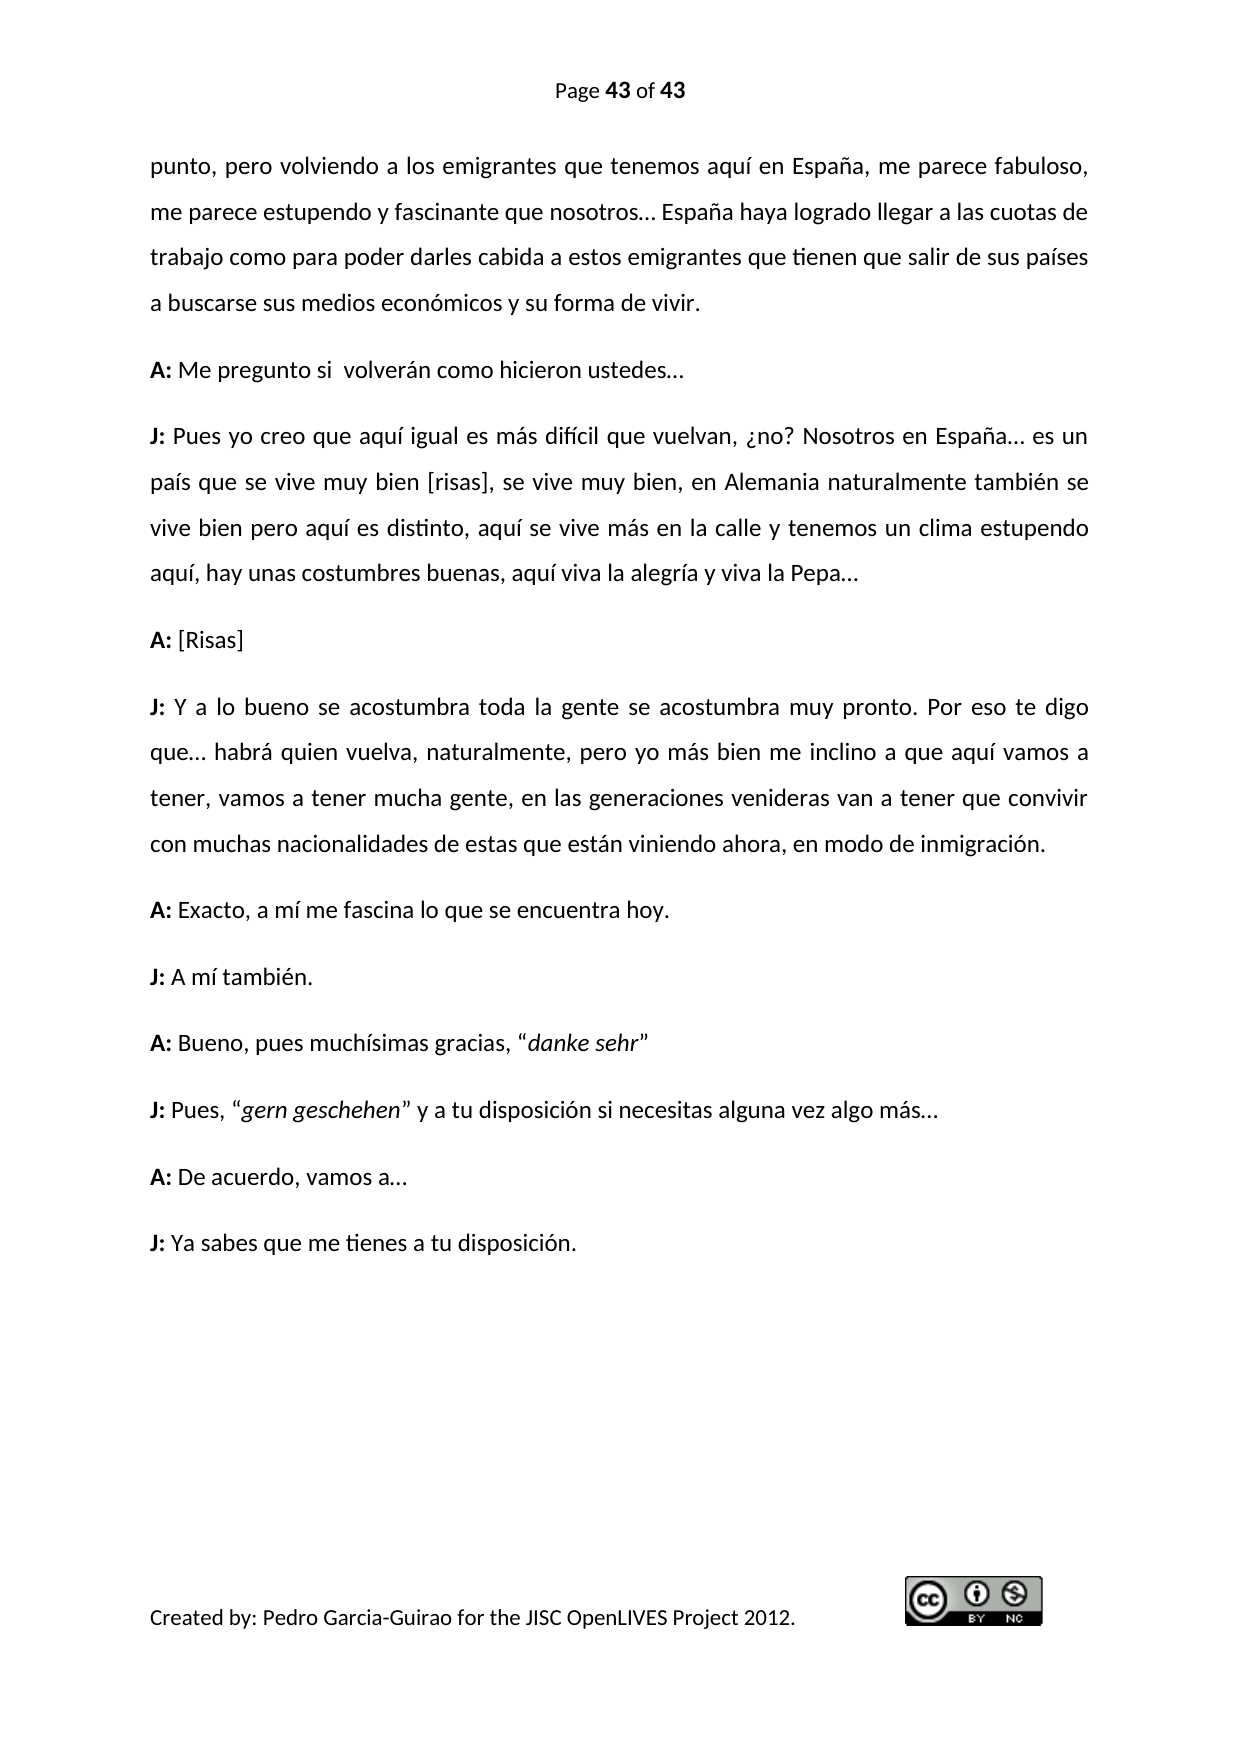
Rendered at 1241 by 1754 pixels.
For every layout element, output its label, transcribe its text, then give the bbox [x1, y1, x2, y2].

text J: A mí también. [150, 961, 1090, 991]
text A: Exacto, a mí me fascina lo que se encuentra hoy. [150, 894, 1090, 925]
text J: Y a lo bueno se acostumbra toda la gente se acostumbra muy pronto. Por eso te digo que… habrá quien vuelva, naturalmente, pero yo más bien me inclino a que aquí vamos a tener, vamos a tener mucha gente, en las generaciones venideras van a tener que convivir con muchas nacionalidades de estas que están viniendo ahora, en modo de inmigración. [150, 691, 1090, 858]
text A: De acuerdo, vamos a… [150, 1161, 1090, 1191]
text J: Pues yo creo que aquí igual es más difícil que vuelvan, ¿no? Nosotros en España… es un país que se vive muy bien [risas], se vive muy bien, en Alemania naturalmente también se vive bien pero aquí es distinto, aquí se vive más en la calle y tenemos un clima estupendo aquí, hay unas costumbres buenas, aquí viva la alegría y viva la Pepa… [150, 420, 1090, 588]
text J: Ya sabes que me tienes a tu disposición. [150, 1227, 1090, 1258]
text A: Me pregunto si volverán como hicieron ustedes… [150, 354, 1090, 384]
text J: Pues, “gern geschehen” y a tu disposición si necesitas alguna vez algo más… [150, 1094, 1090, 1124]
text A: [Risas] [150, 624, 1090, 654]
picture [905, 1576, 1043, 1626]
text A: Bueno, pues muchísimas gracias, “danke sehr” [150, 1027, 1090, 1058]
